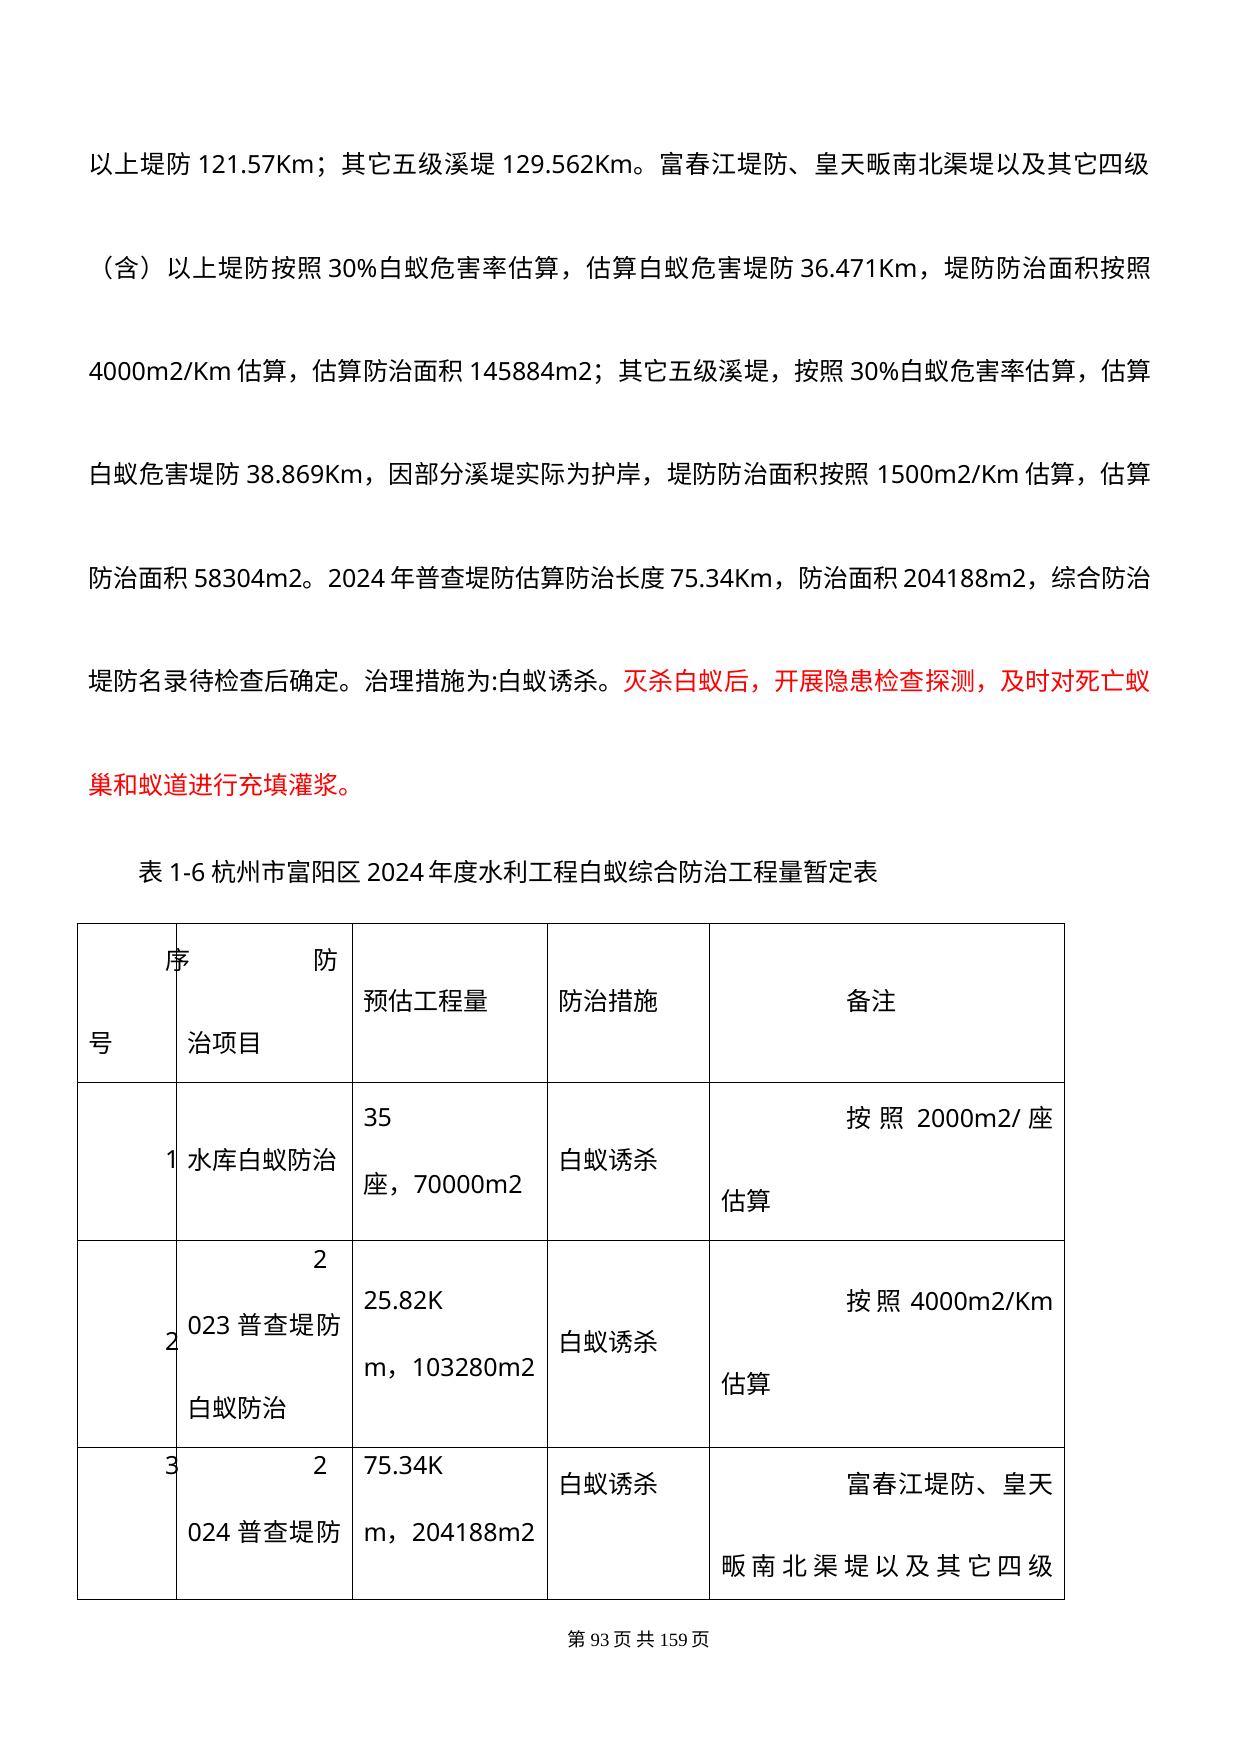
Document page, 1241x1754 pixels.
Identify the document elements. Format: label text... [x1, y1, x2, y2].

text 表1-6 杭州市富阳区2024年度水利工程白蚁综合防治工程量暂定表 [88, 836, 1152, 905]
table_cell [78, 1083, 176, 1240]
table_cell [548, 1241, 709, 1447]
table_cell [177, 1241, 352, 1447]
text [88, 128, 1152, 818]
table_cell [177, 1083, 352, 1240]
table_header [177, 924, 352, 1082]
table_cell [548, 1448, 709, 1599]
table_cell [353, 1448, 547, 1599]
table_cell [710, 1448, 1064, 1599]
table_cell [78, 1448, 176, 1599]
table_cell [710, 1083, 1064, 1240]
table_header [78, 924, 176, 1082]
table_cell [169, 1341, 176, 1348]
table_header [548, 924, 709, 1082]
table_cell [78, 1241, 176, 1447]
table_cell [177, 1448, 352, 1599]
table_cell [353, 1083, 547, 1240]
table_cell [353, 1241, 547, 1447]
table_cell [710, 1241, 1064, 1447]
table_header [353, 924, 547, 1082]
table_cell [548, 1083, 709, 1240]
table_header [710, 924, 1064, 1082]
